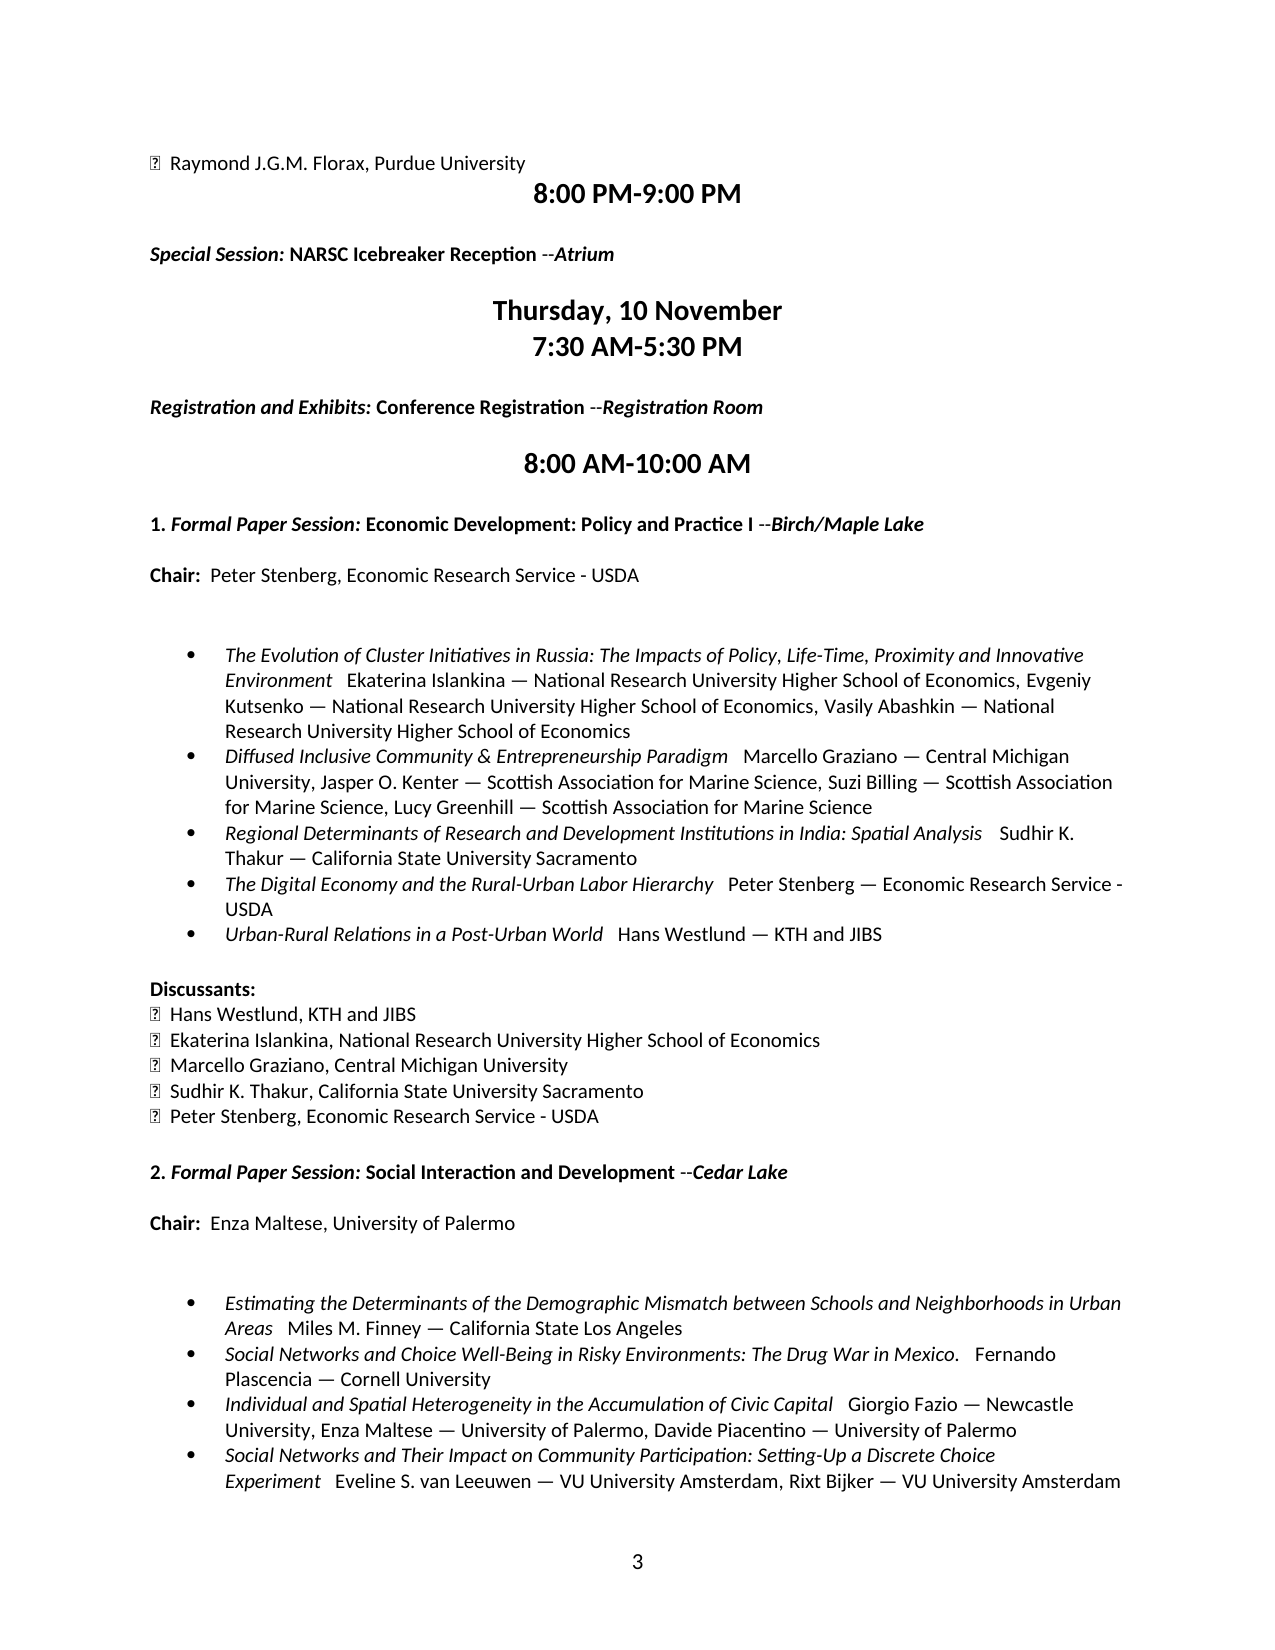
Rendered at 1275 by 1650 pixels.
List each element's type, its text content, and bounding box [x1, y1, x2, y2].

text 7:30 AM-5:30 PM [150, 328, 1125, 364]
list Social Networks and Their Impact on Community Participation: Setting-Up a Discrete Choice Experiment Eveline S. van Leeuwen — VU University Amsterdam, Rixt Bijker — VU University Amsterdam [187, 1442, 1125, 1493]
text  Ekaterina Islankina, National Research University Higher School of Economics [150, 1027, 1125, 1052]
text  Hans Westlund, KTH and JIBS [150, 1002, 1125, 1027]
text  Sudhir K. Thakur, California State University Sacramento [150, 1078, 1125, 1103]
list Estimating the Determinants of the Demographic Mismatch between Schools and Neighborhoods in Urban Areas Miles M. Finney — California State Los Angeles [187, 1290, 1125, 1341]
text Special Session: NARSC Icebreaker Reception --Atrium [150, 242, 1125, 267]
text Discussants: [150, 976, 1125, 1002]
list Individual and Spatial Heterogeneity in the Accumulation of Civic Capital Giorgio Fazio — Newcastle University, Enza Maltese — University of Palermo, Davide Piacentino — University of Palermo [187, 1392, 1125, 1442]
text  Marcello Graziano, Central Michigan University [150, 1052, 1125, 1078]
text 2. Formal Paper Session: Social Interaction and Development --Cedar Lake [150, 1159, 1125, 1184]
text Chair: Peter Stenberg, Economic Research Service - USDA [150, 562, 1125, 587]
text 1. Formal Paper Session: Economic Development: Policy and Practice I --Birch/Maple Lake [150, 511, 1125, 537]
list The Evolution of Cluster Initiatives in Russia: The Impacts of Policy, Life-Time, Proximity and Innovative Environment Ekaterina Islankina — National Research University Higher School of Economics, Evgeniy Kutsenko — National Research University Higher School of Economics, Vasily Abashkin — National Research University Higher School of Economics [187, 642, 1125, 744]
list Diffused Inclusive Community & Entrepreneurship Paradigm Marcello Graziano — Central Michigan University, Jasper O. Kenter — Scottish Association for Marine Science, Suzi Billing — Scottish Association for Marine Science, Lucy Greenhill — Scottish Association for Marine Science [187, 744, 1125, 820]
list Social Networks and Choice Well-Being in Risky Environments: The Drug War in Mexico. Fernando Plascencia — Cornell University [187, 1341, 1125, 1392]
list Urban-Rural Relations in a Post-Urban World Hans Westlund — KTH and JIBS [187, 922, 1125, 947]
text Registration and Exhibits: Conference Registration --Registration Room [150, 394, 1125, 419]
text Thursday, 10 November [150, 292, 1125, 328]
text 8:00 PM-9:00 PM [150, 175, 1125, 211]
text Chair: Enza Maltese, University of Palermo [150, 1210, 1125, 1235]
list Regional Determinants of Research and Development Institutions in India: Spatial Analysis Sudhir K. Thakur — California State University Sacramento [187, 820, 1125, 871]
text  Peter Stenberg, Economic Research Service - USDA [150, 1103, 1125, 1129]
text 8:00 AM-10:00 AM [150, 445, 1125, 481]
text  Raymond J.G.M. Florax, Purdue University [150, 150, 1125, 175]
list The Digital Economy and the Rural-Urban Labor Hierarchy Peter Stenberg — Economic Research Service - USDA [187, 871, 1125, 922]
